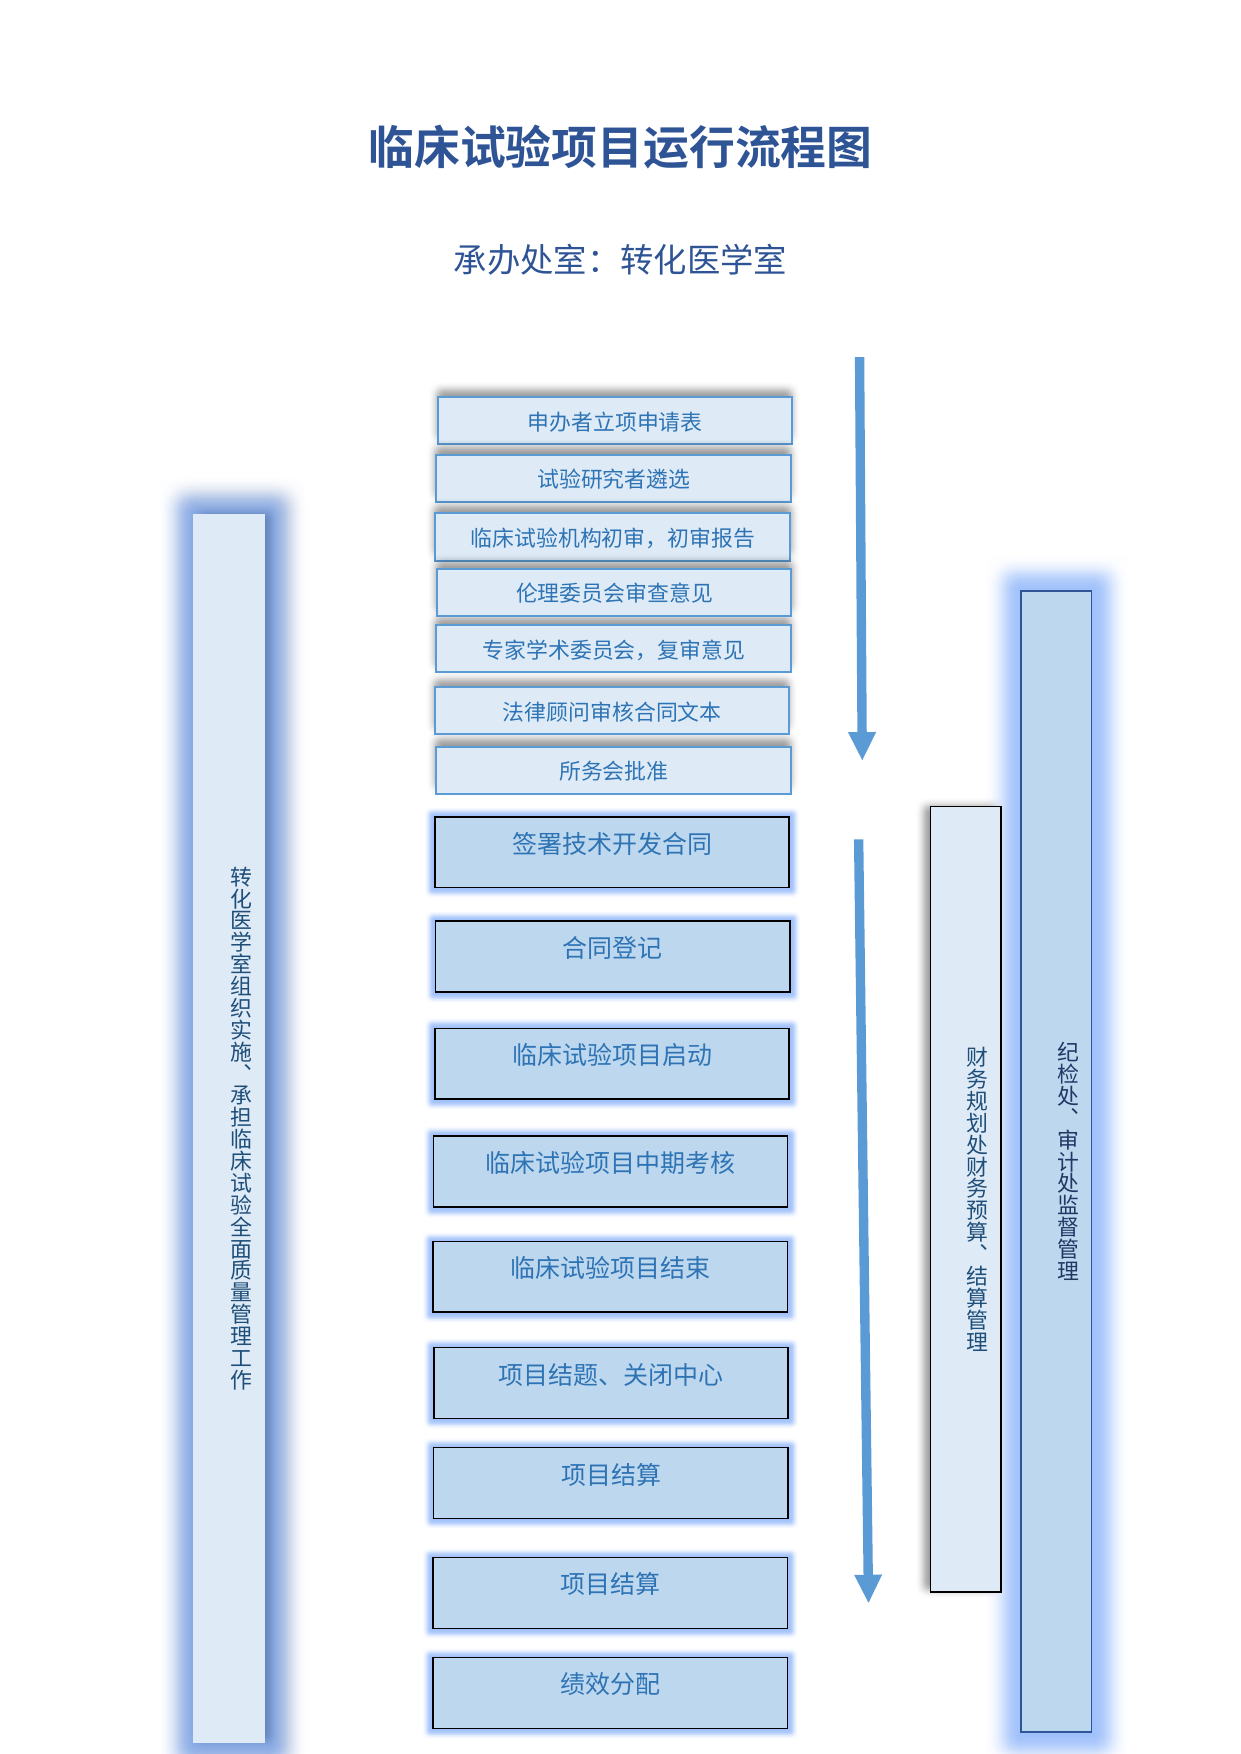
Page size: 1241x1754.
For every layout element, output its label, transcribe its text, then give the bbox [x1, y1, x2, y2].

text 临床试验项目运行流程图 [59, 96, 1181, 193]
text 承办处室：转化医学室 [59, 226, 1181, 291]
